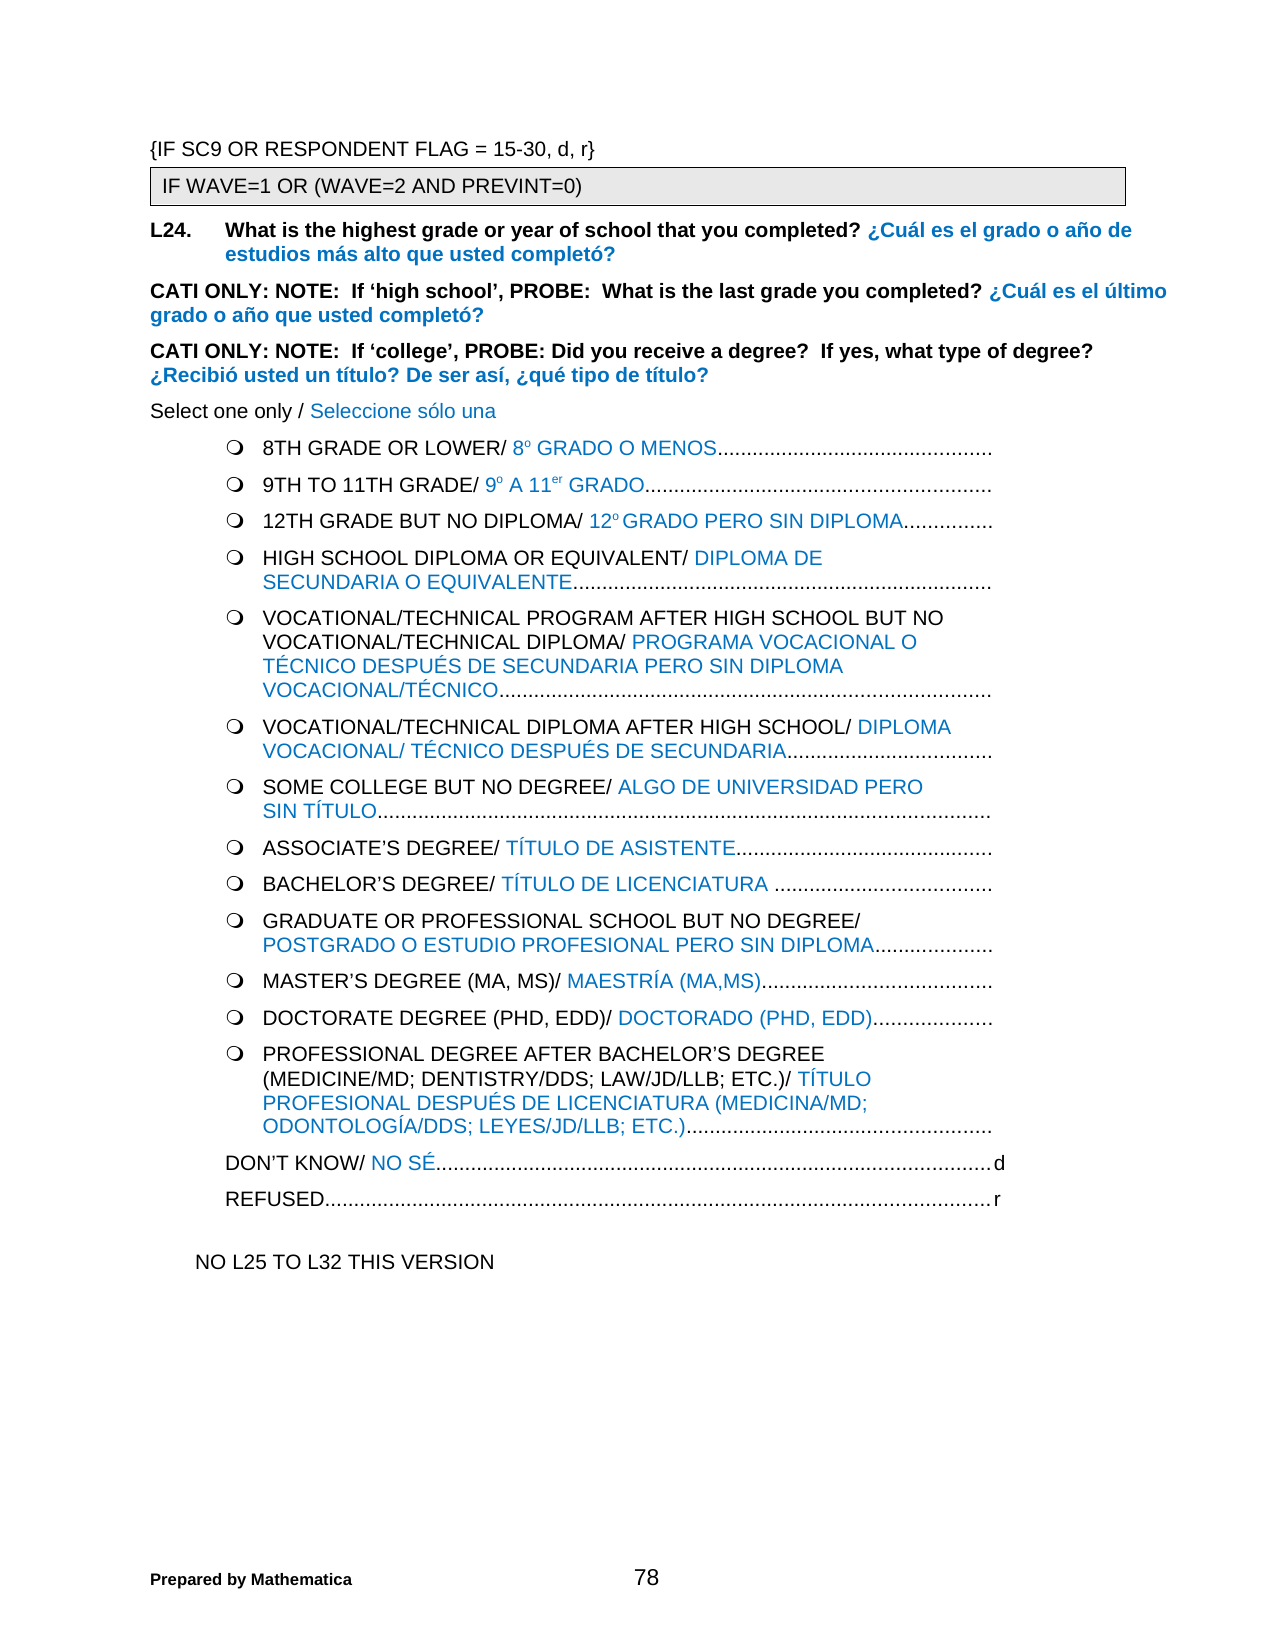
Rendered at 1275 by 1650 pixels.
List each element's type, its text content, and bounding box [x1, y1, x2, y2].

text GRADUATE OR PROFESSIONAL SCHOOL BUT NO DEGREE/ POSTGRADO O ESTUDIO PROFESIONAL PERO SIN DIPLOMA 10 [225, 909, 956, 957]
text HIGH SCHOOL DIPLOMA OR EQUIVALENT/ DIPLOMA DE SECUNDARIA O EQUIVALENTE 4 [225, 546, 956, 593]
text CATI ONLY: NOTE: If ‘college’, PROBE: Did you receive a degree? If yes, what type of degree? ¿Recibió usted un título? De ser así, ¿qué tipo de título? [150, 339, 1181, 387]
text CATI ONLY: NOTE: If ‘high school’, PROBE: What is the last grade you completed? ¿Cuál es el último grado o año que usted completó? [150, 278, 1181, 326]
text BACHELOR’S DEGREE/ TÍTULO DE LICENCIATURA 9 [225, 872, 956, 896]
text MASTER’S DEGREE (MA, MS)/ MAESTRÍA (MA,MS) 11 [225, 969, 956, 993]
text VOCATIONAL/TECHNICAL PROGRAM AFTER HIGH SCHOOL BUT NO VOCATIONAL/TECHNICAL DIPLOMA/ PROGRAMA VOCACIONAL O TÉCNICO DESPUÉS DE SECUNDARIA PERO SIN DIPLOMA VOCACIONAL/TÉCNICO 5 [225, 606, 956, 702]
text 8TH GRADE OR LOWER/ 8o GRADO O MENOS 1 [225, 436, 956, 460]
text L24. What is the highest grade or year of school that you completed? ¿Cuál es el grado o año de estudios más alto que usted completó? [150, 218, 1181, 266]
text DOCTORATE DEGREE (PHD, EDD)/ DOCTORADO (PHD, EDD) 12 [225, 1006, 956, 1030]
table_header IF WAVE=1 OR (WAVE=2 AND PREVINT=0) [151, 168, 1125, 204]
text PROFESSIONAL DEGREE AFTER BACHELOR’S DEGREE (MEDICINE/MD; DENTISTRY/DDS; LAW/JD/LLB; ETC.)/ TÍTULO PROFESIONAL DESPUÉS DE LICENCIATURA (MEDICINA/MD; ODONTOLOGÍA/DDS; LEYES/JD/LLB; ETC.) 13 [225, 1042, 956, 1138]
text SOME COLLEGE BUT NO DEGREE/ ALGO DE UNIVERSIDAD PERO SIN TÍTULO 7 [225, 775, 956, 823]
text 9TH TO 11TH GRADE/ 9o A 11er GRADO 2 [225, 472, 956, 496]
text NO L25 TO L32 THIS VERSION [150, 1250, 840, 1274]
text Select one only / Seleccione sólo una [150, 399, 1181, 423]
text 12TH GRADE BUT NO DIPLOMA/ 12o GRADO PERO SIN DIPLOMA 3 [225, 509, 956, 533]
text DON’T KNOW/ NO SÉ d [225, 1151, 1181, 1175]
text VOCATIONAL/TECHNICAL DIPLOMA AFTER HIGH SCHOOL/ DIPLOMA VOCACIONAL/ TÉCNICO DESPUÉS DE SECUNDARIA 6 [225, 714, 956, 762]
text {IF SC9 OR RESPONDENT FLAG = 15-30, d, r} [150, 137, 1181, 161]
text ASSOCIATE’S DEGREE/ TÍTULO DE ASISTENTE 8 [225, 836, 956, 859]
text REFUSED r [225, 1187, 1181, 1211]
